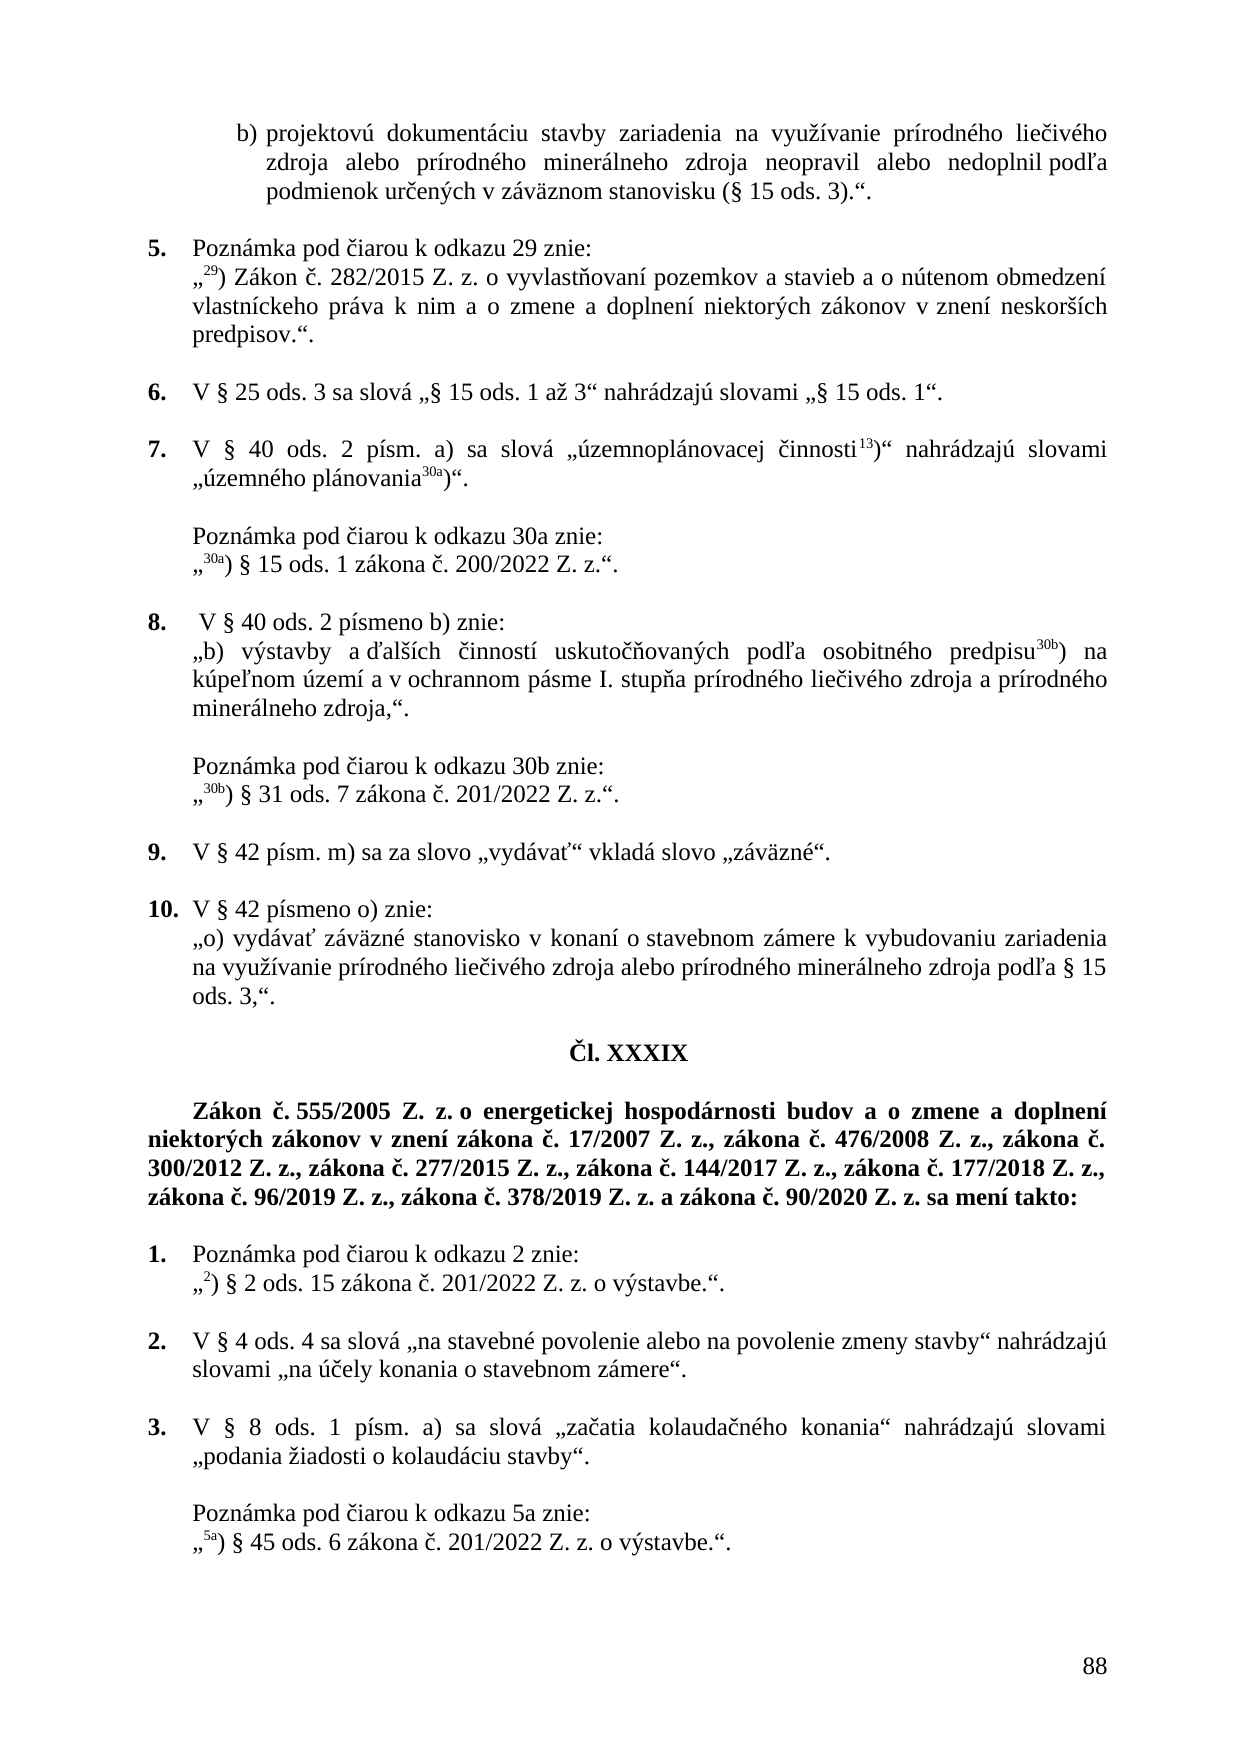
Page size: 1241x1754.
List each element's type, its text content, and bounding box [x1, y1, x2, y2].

list „b) výstavby a ďalších činností uskutočňovaných podľa osobitného predpisu30b) na kúpeľnom území a v ochrannom pásme I. stupňa prírodného liečivého zdroja a prírodného minerálneho zdroja,“. [192, 636, 1107, 722]
list Poznámka pod čiarou k odkazu 29 znie: [148, 233, 1107, 262]
list V § 4 ods. 4 sa slová „na stavebné povolenie alebo na povolenie zmeny stavby“ nahrádzajú slovami „na účely konania o stavebnom zámere“. [148, 1326, 1107, 1383]
list V § 40 ods. 2 písmeno b) znie: [148, 607, 1107, 636]
list V § 8 ods. 1 písm. a) sa slová „začatia kolaudačného konania“ nahrádzajú slovami „podania žiadosti o kolaudáciu stavby“. [148, 1412, 1107, 1469]
list „29) Zákon č. 282/2015 Z. z. o vyvlastňovaní pozemkov a stavieb a o nútenom obmedzení vlastníckeho práva k nim a o zmene a doplnení niektorých zákonov v znení neskorších predpisov.“. [192, 262, 1107, 348]
list „5a) § 45 ods. 6 zákona č. 201/2022 Z. z. o výstavbe.“. [192, 1527, 1107, 1556]
list „30a) § 15 ods. 1 zákona č. 200/2022 Z. z.“. [192, 549, 1107, 578]
list „o) vydávať záväzné stanovisko v konaní o stavebnom zámere k vybudovaniu zariadenia na využívanie prírodného liečivého zdroja alebo prírodného minerálneho zdroja podľa § 15 ods. 3,“. [192, 923, 1107, 1009]
list Poznámka pod čiarou k odkazu 2 znie: [148, 1239, 1107, 1268]
list V § 40 ods. 2 písm. a) sa slová „územnoplánovacej činnosti13)“ nahrádzajú slovami „územného plánovania30a)“. [148, 434, 1107, 492]
list V § 42 písm. m) sa za slovo „vydávať“ vkladá slovo „záväzné“. [148, 837, 1107, 866]
list Čl. XXXIX [148, 1038, 1109, 1067]
text Zákon č. 555/2005 Z. z. o energetickej hospodárnosti budov a o zmene a doplnení niektorých zákonov v znení zákona č. 17/2007 Z. z., zákona č. 476/2008 Z. z., zákona č. 300/2012 Z. z., zákona č. 277/2015 Z. z., zákona č. 144/2017 Z. z., zákona č. 177/2018 Z. z., zákona č. 96/2019 Z. z., zákona č. 378/2019 Z. z. a zákona č. 90/2020 Z. z. sa mení takto: [148, 1096, 1107, 1211]
list Poznámka pod čiarou k odkazu 30a znie: [192, 521, 1107, 549]
list V § 25 ods. 3 sa slová „§ 15 ods. 1 až 3“ nahrádzajú slovami „§ 15 ods. 1“. [148, 377, 1107, 406]
list Poznámka pod čiarou k odkazu 30b znie: [192, 751, 1107, 779]
list „30b) § 31 ods. 7 zákona č. 201/2022 Z. z.“. [192, 779, 1107, 808]
list Poznámka pod čiarou k odkazu 5a znie: [192, 1498, 1107, 1527]
list V § 42 písmeno o) znie: [148, 894, 1107, 923]
list „2) § 2 ods. 15 zákona č. 201/2022 Z. z. o výstavbe.“. [192, 1268, 1107, 1297]
list projektovú dokumentáciu stavby zariadenia na využívanie prírodného liečivého zdroja alebo prírodného minerálneho zdroja neopravil alebo nedoplnil podľa podmienok určených v záväznom stanovisku (§ 15 ods. 3).“. [236, 118, 1107, 204]
